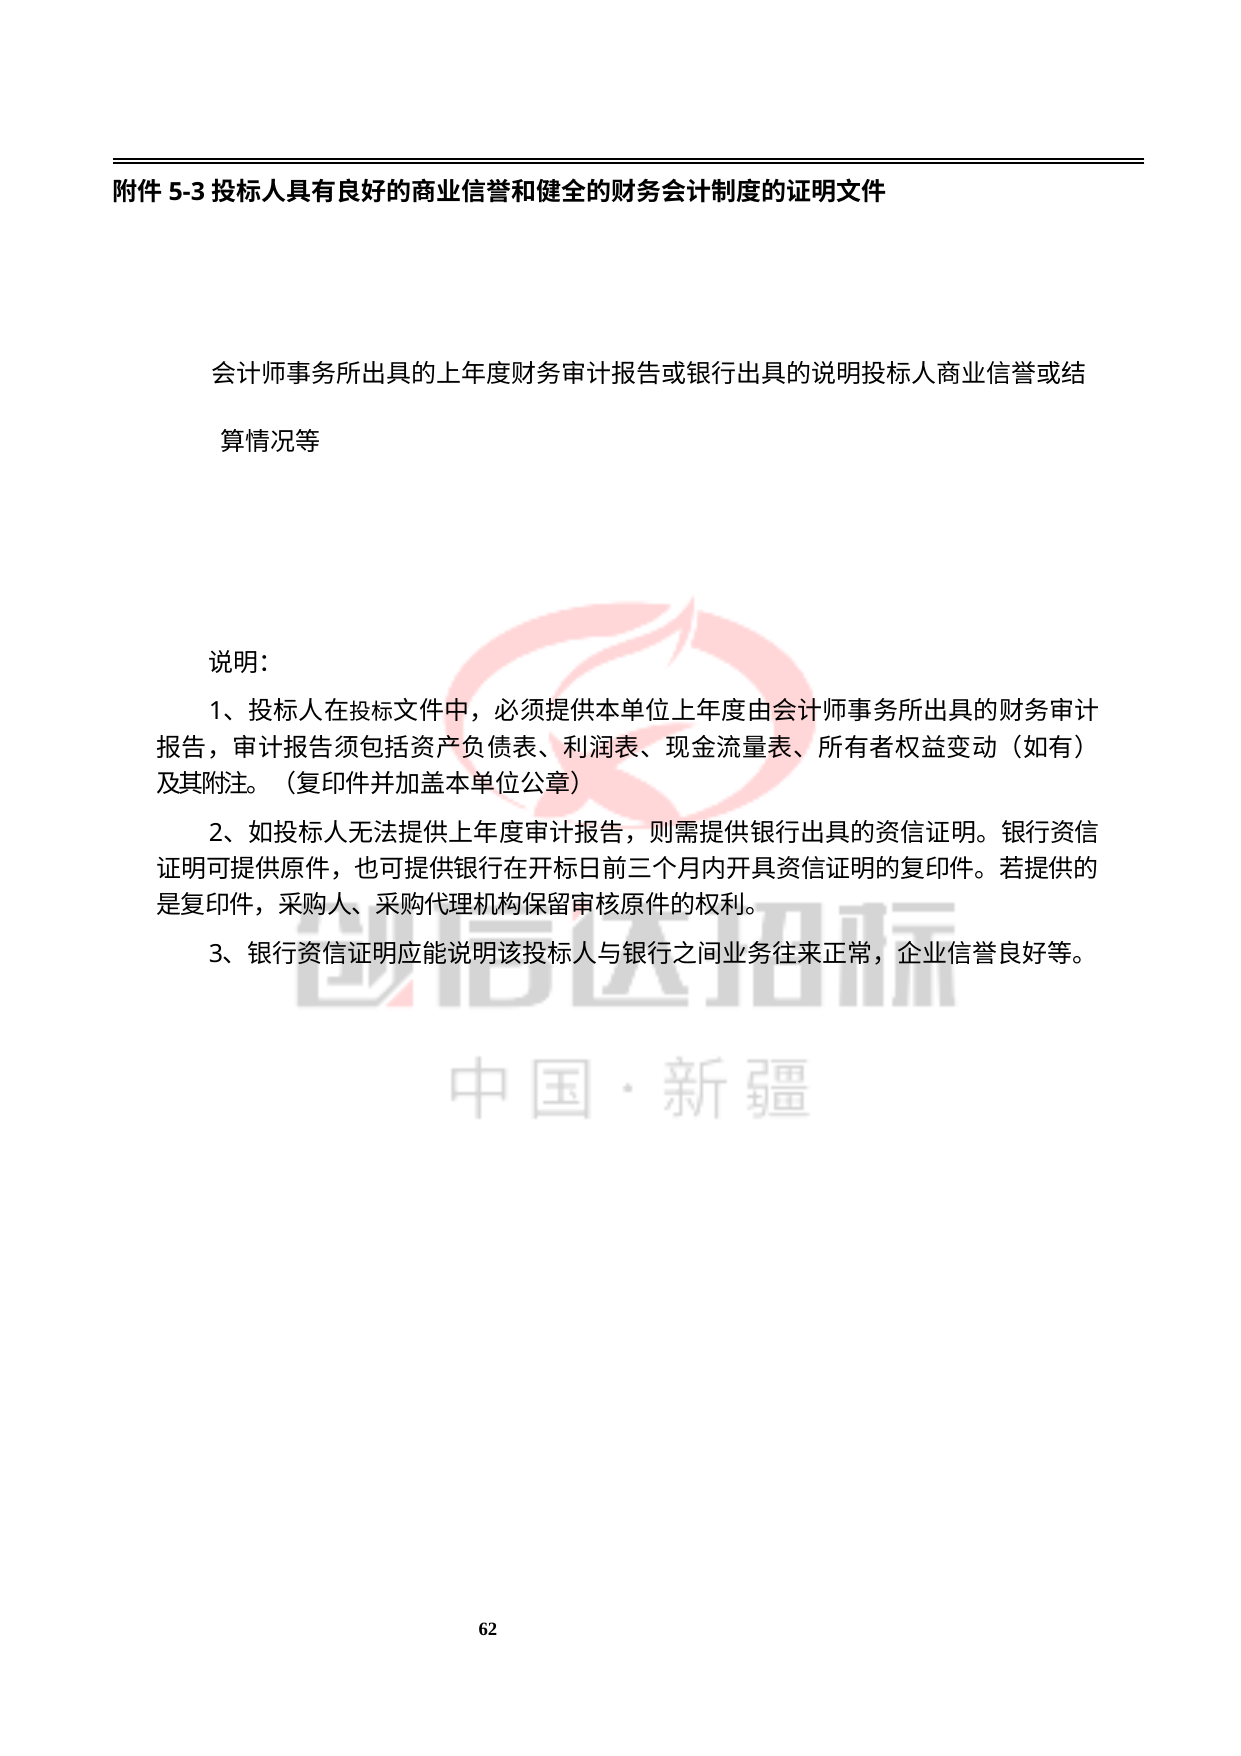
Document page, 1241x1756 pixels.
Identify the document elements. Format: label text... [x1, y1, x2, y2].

text 说明： [156, 642, 1100, 678]
text 会计师事务所出具的上年度财务审计报告或银行出具的说明投标人商业信誉或结算情况等 [211, 353, 1086, 458]
text 2、如投标人无法提供上年度审计报告，则需提供银行出具的资信证明。银行资信证明可提供原件，也可提供银行在开标日前三个月内开具资信证明的复印件。若提供的是复印件，采购人、采购代理机构保留审核原件的权利。 [156, 812, 1100, 921]
text 1、投标人在投标文件中，必须提供本单位上年度由会计师事务所出具的财务审计报告，审计报告须包括资产负债表、利润表、现金流量表、所有者权益变动（如有）及其附注。（复印件并加盖本单位公章） [156, 691, 1100, 799]
subtitle 附件 5-3 投标人具有良好的商业信誉和健全的财务会计制度的证明文件 [112, 171, 1144, 207]
text 3、银行资信证明应能说明该投标人与银行之间业务往来正常，企业信誉良好等。 [156, 933, 1100, 969]
